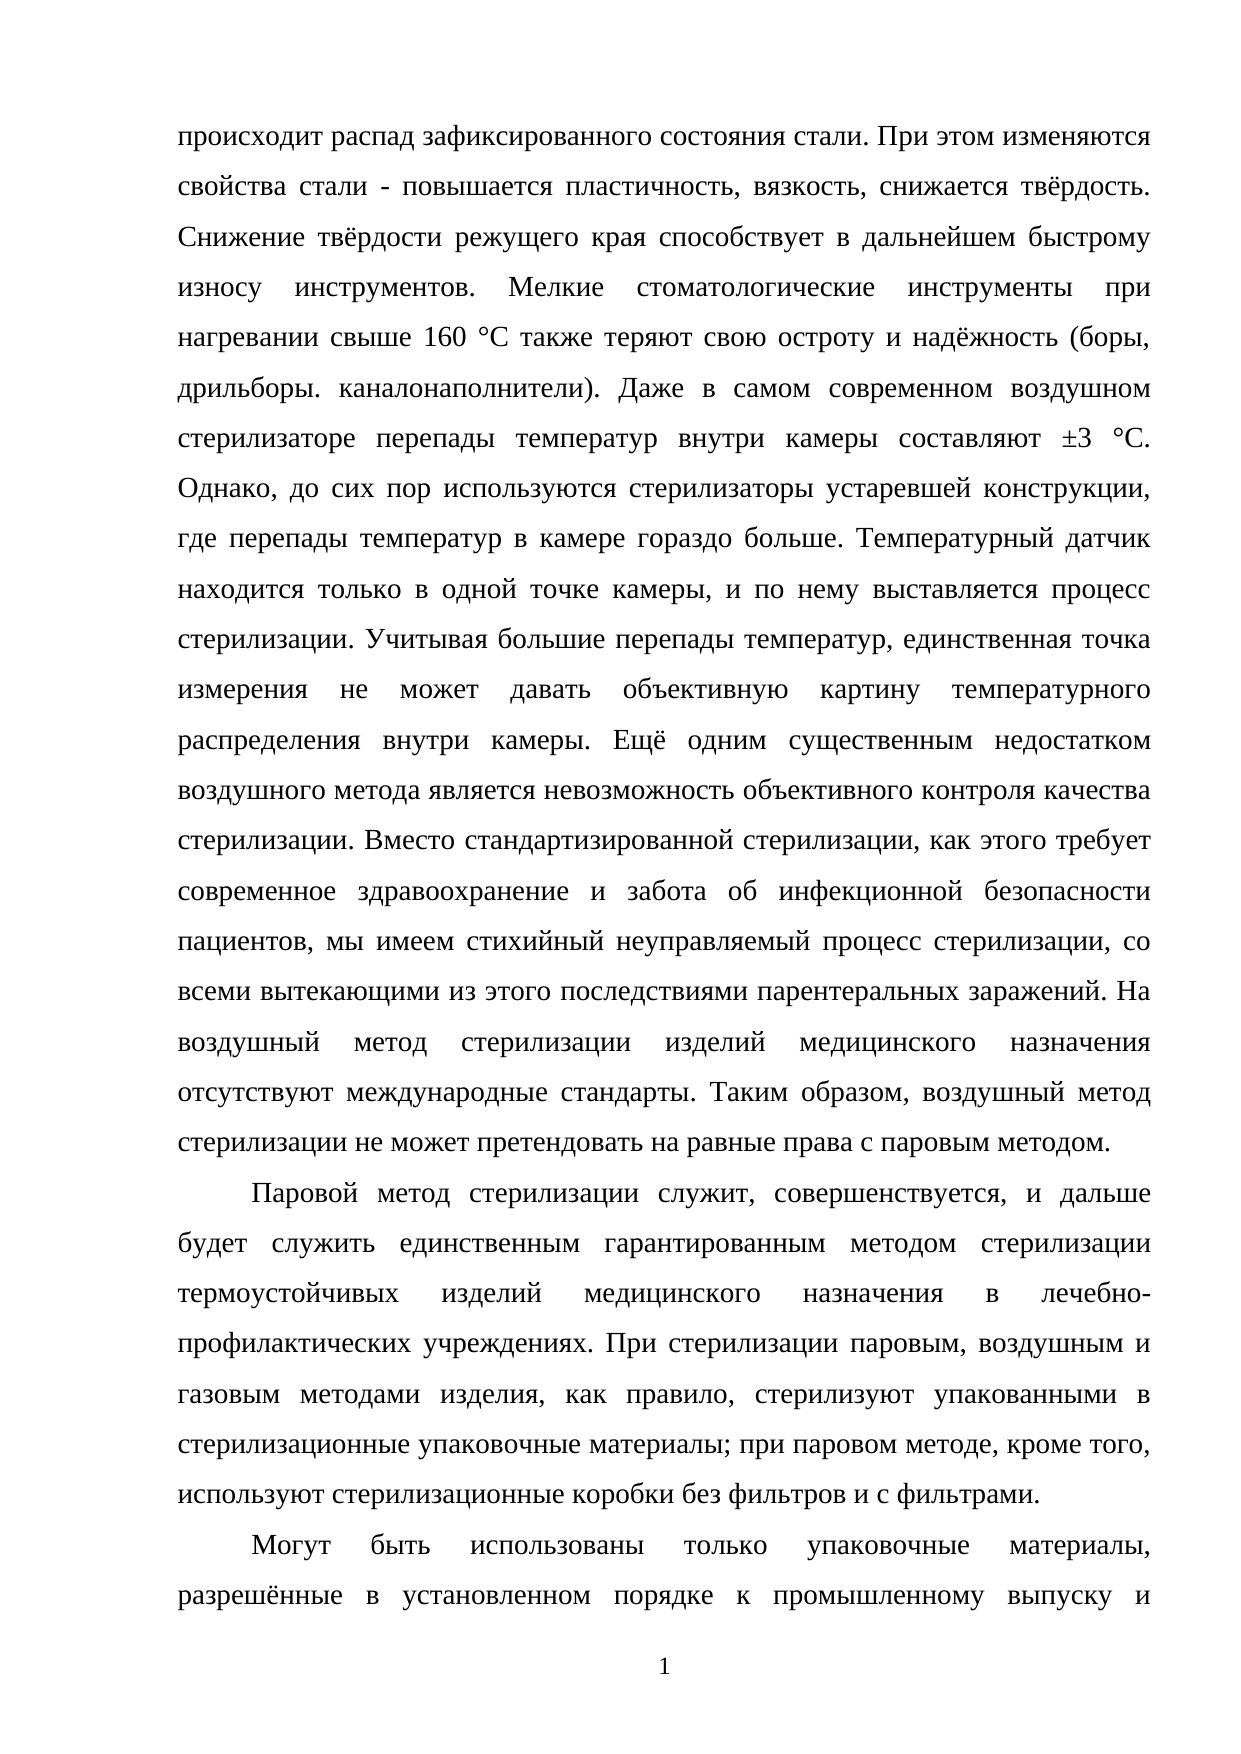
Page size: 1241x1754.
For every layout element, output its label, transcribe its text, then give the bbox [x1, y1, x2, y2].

text Паровой метод стерилизации служит, совершенствуется, и дальше будет служить единственным гарантированным методом стерилизации термоустойчивых изделий медицинского назначения в лечебно-профилактических учреждениях. При стерилизации паровым, воздушным и газовым методами изделия, как правило, стерилизуют упакованными в стерилизационные упаковочные материалы; при паровом методе, кроме того, используют стерилизационные коробки без фильтров и с фильтрами. [177, 1175, 1152, 1510]
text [177, 118, 1152, 1158]
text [177, 1527, 1152, 1611]
